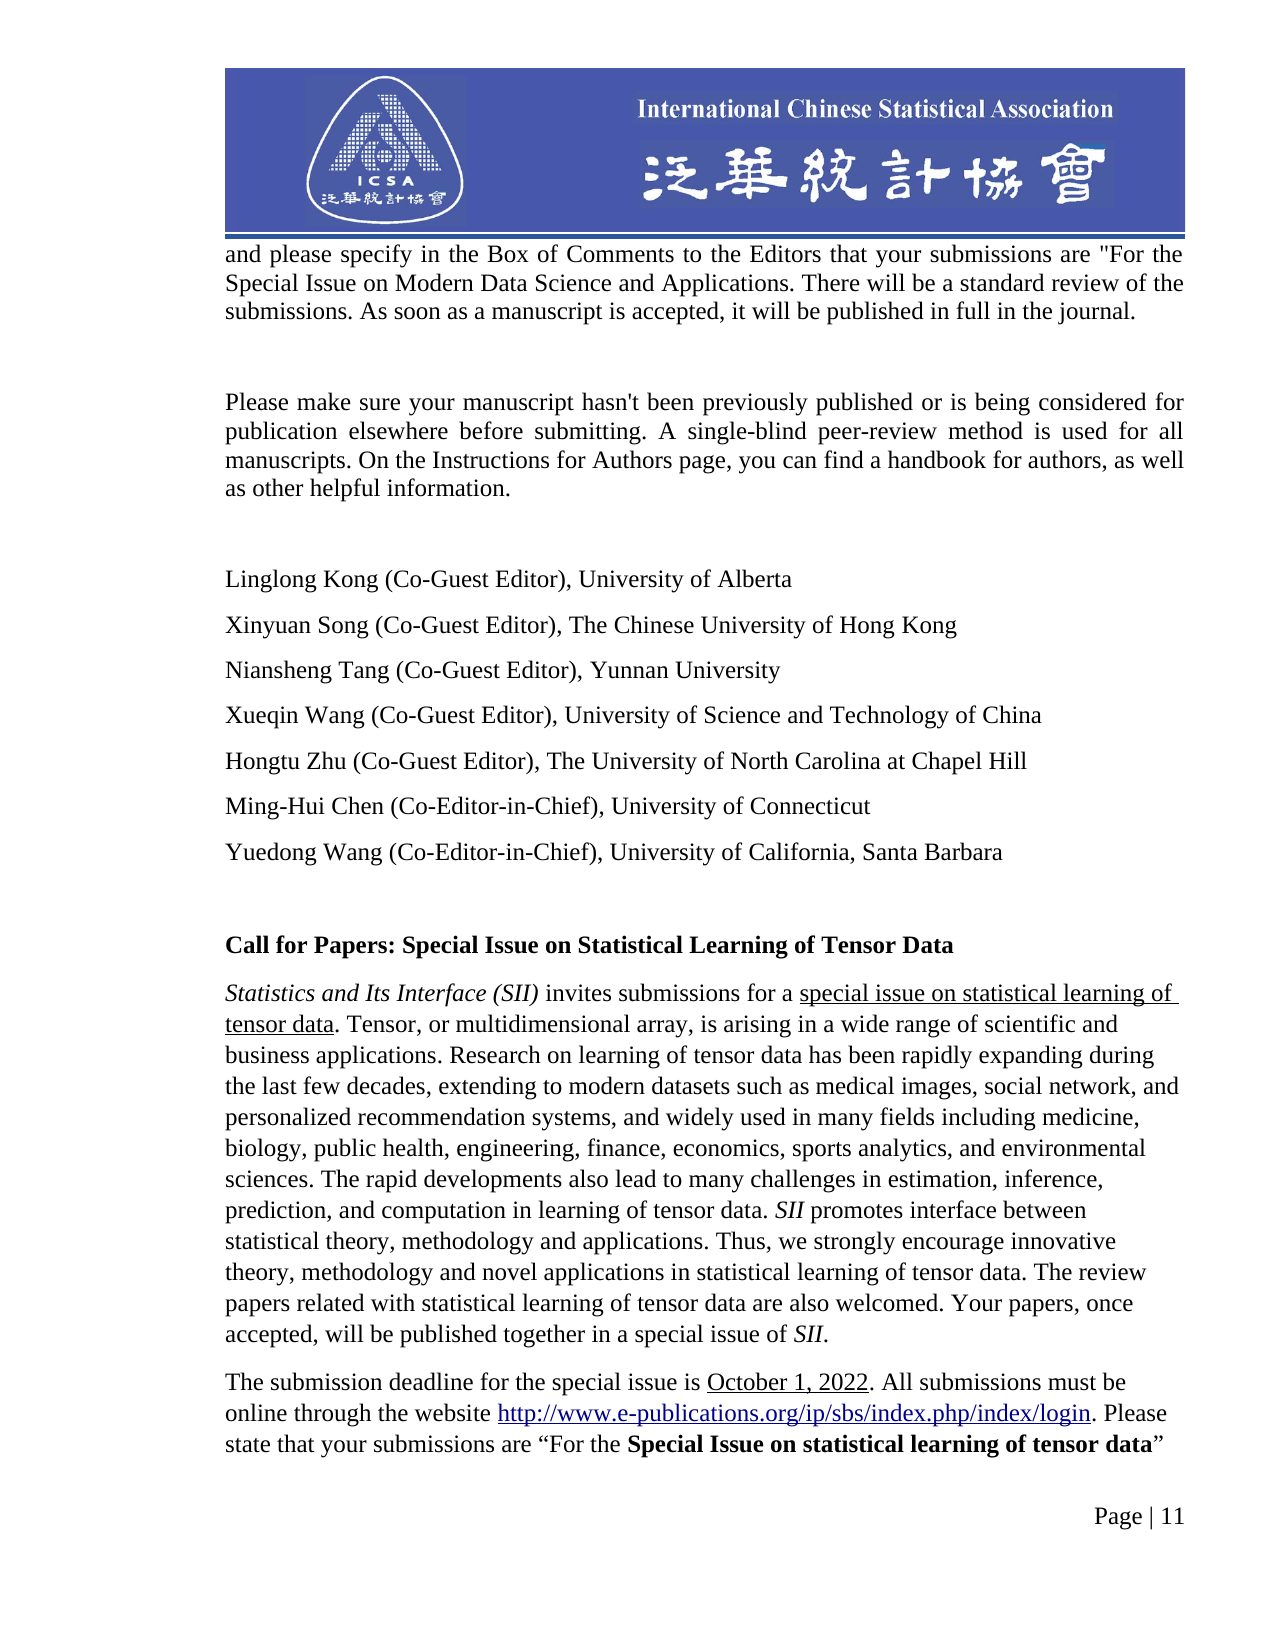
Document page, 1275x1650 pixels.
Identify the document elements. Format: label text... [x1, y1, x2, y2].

text Call for Papers: Special Issue on Statistical Learning of Tensor Data [225, 930, 1185, 959]
text Xinyuan Song (Co-Guest Editor), The Chinese University of Hong Kong [225, 610, 1185, 638]
text Niansheng Tang (Co-Guest Editor), Yunnan University [225, 655, 1185, 684]
text and please specify in the Box of Comments to the Editors that your submissions are "For the Special Issue on Modern Data Science and Applications. There will be a standard review of the submissions. As soon as a manuscript is accepted, it will be published in full in the journal. [225, 239, 1185, 325]
text Hongtu Zhu (Co-Guest Editor), The University of North Carolina at Chapel Hill [225, 746, 1185, 775]
text Statistics and Its Interface (SII) invites submissions for a special issue on statistical learning of tensor data. Tensor, or multidimensional array, is arising in a wide range of scientific and business applications. Research on learning of tensor data has been rapidly expanding during the last few decades, extending to modern datasets such as medical images, social network, and personalized recommendation systems, and widely used in many fields including medicine, biology, public health, engineering, finance, economics, sports analytics, and environmental sciences. The rapid developments also lead to many challenges in estimation, inference, prediction, and computation in learning of tensor data. SII promotes interface between statistical theory, methodology and applications. Thus, we strongly encourage innovative theory, methodology and novel applications in statistical learning of tensor data. The review papers related with statistical learning of tensor data are also welcomed. Your papers, once accepted, will be published together in a special issue of SII. [225, 978, 1185, 1348]
text Xueqin Wang (Co-Guest Editor), University of Science and Technology of China [225, 701, 1185, 729]
picture [225, 67, 1185, 232]
text Yuedong Wang (Co-Editor-in-Chief), University of California, Santa Barbara [225, 837, 1185, 866]
text Please make sure your manuscript hasn't been previously published or is being considered for publication elsewhere before submitting. A single-blind peer-review method is used for all manuscripts. On the Instructions for Authors page, you can find a handbook for authors, as well as other helpful information. [225, 387, 1185, 502]
text Linglong Kong (Co-Guest Editor), University of Alberta [225, 564, 1185, 593]
text Ming-Hui Chen (Co-Editor-in-Chief), University of Connecticut [225, 791, 1185, 820]
